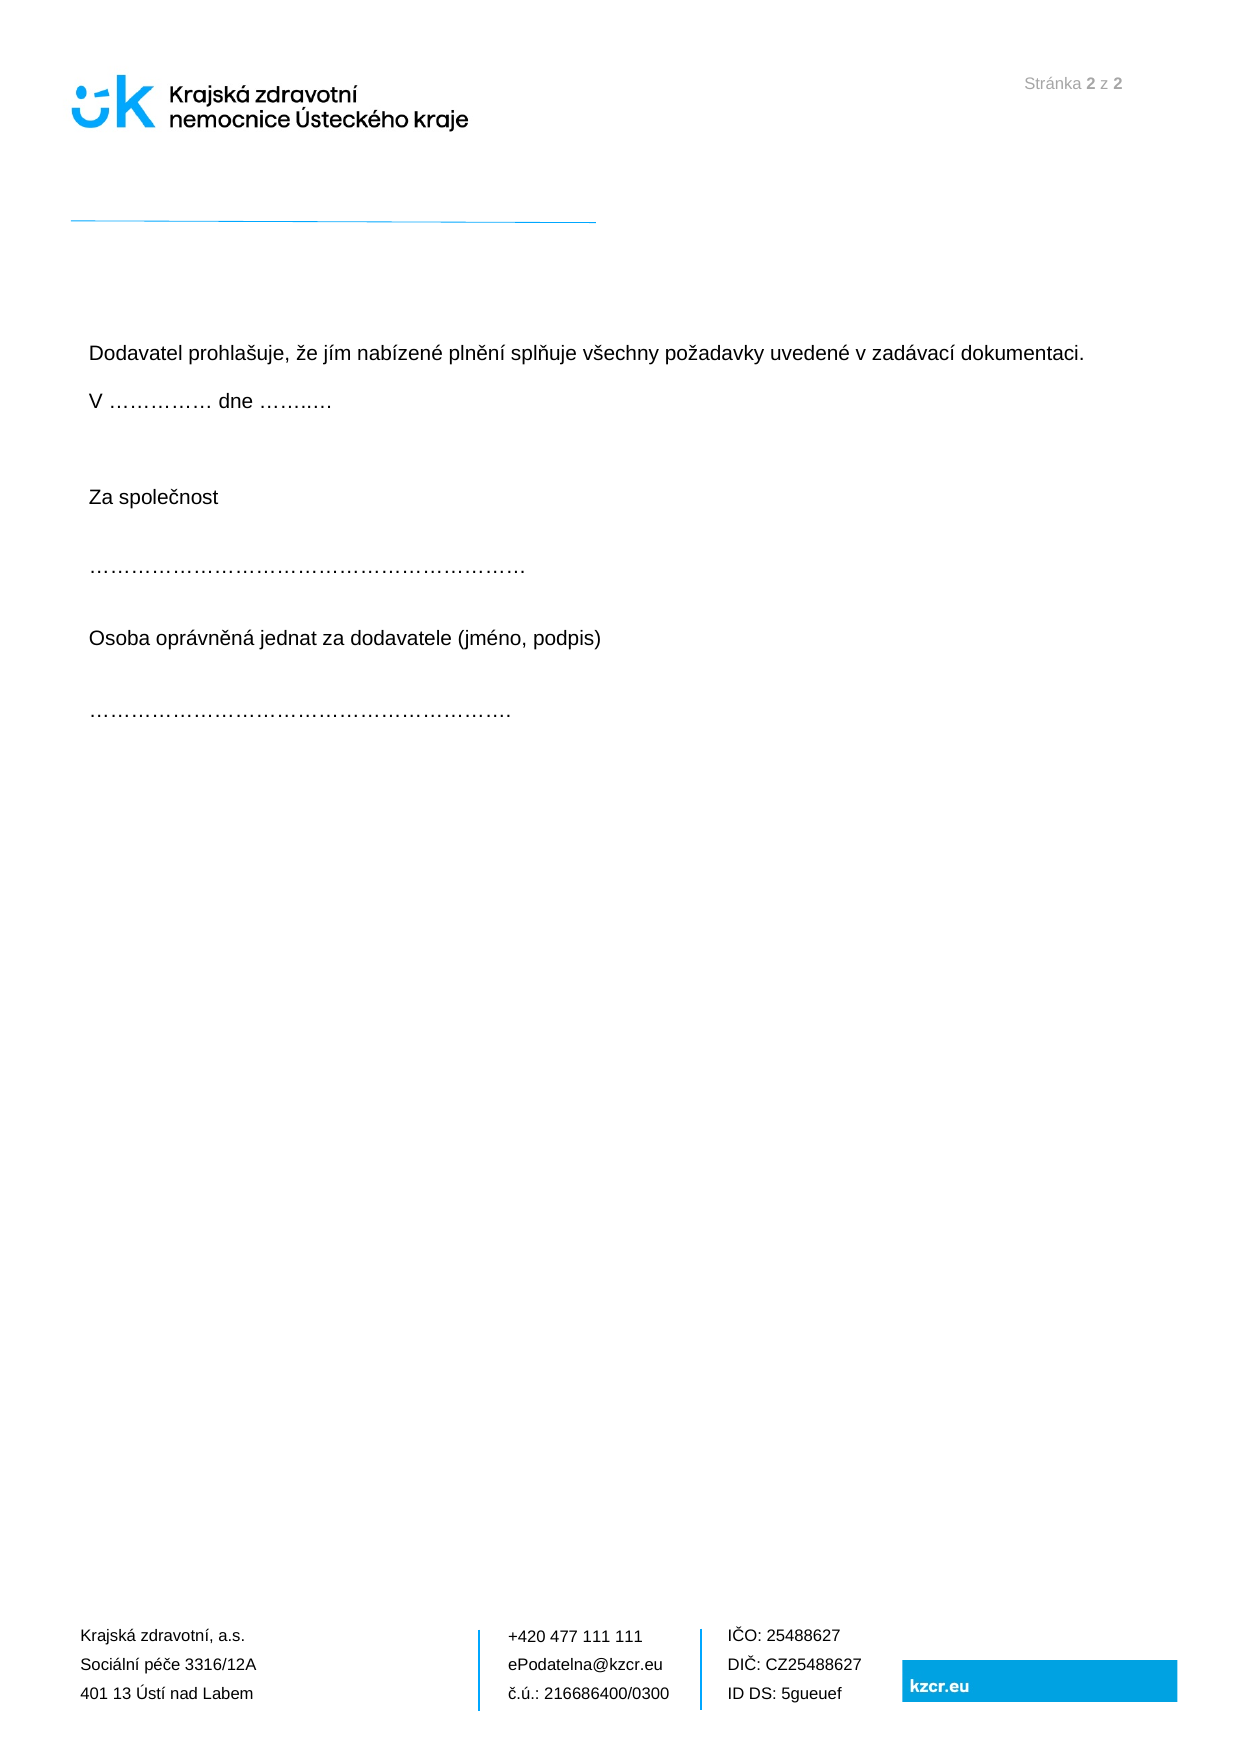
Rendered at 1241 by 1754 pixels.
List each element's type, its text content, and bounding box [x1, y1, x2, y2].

picture [30, 44, 509, 169]
text V …………… dne ……..… [89, 389, 1152, 413]
text Osoba oprávněná jednat za dodavatele (jméno, podpis) [89, 626, 1152, 650]
text Dodavatel prohlašuje, že jím nabízené plnění splňuje všechny požadavky uvedené v zadávací dokumentaci. [89, 341, 1152, 365]
text Za společnost [89, 484, 1152, 508]
picture [911, 1680, 944, 1692]
text ……………………………………………………… [89, 554, 1152, 578]
picture [950, 1683, 968, 1692]
text ……………………………………………………. [89, 698, 1152, 722]
